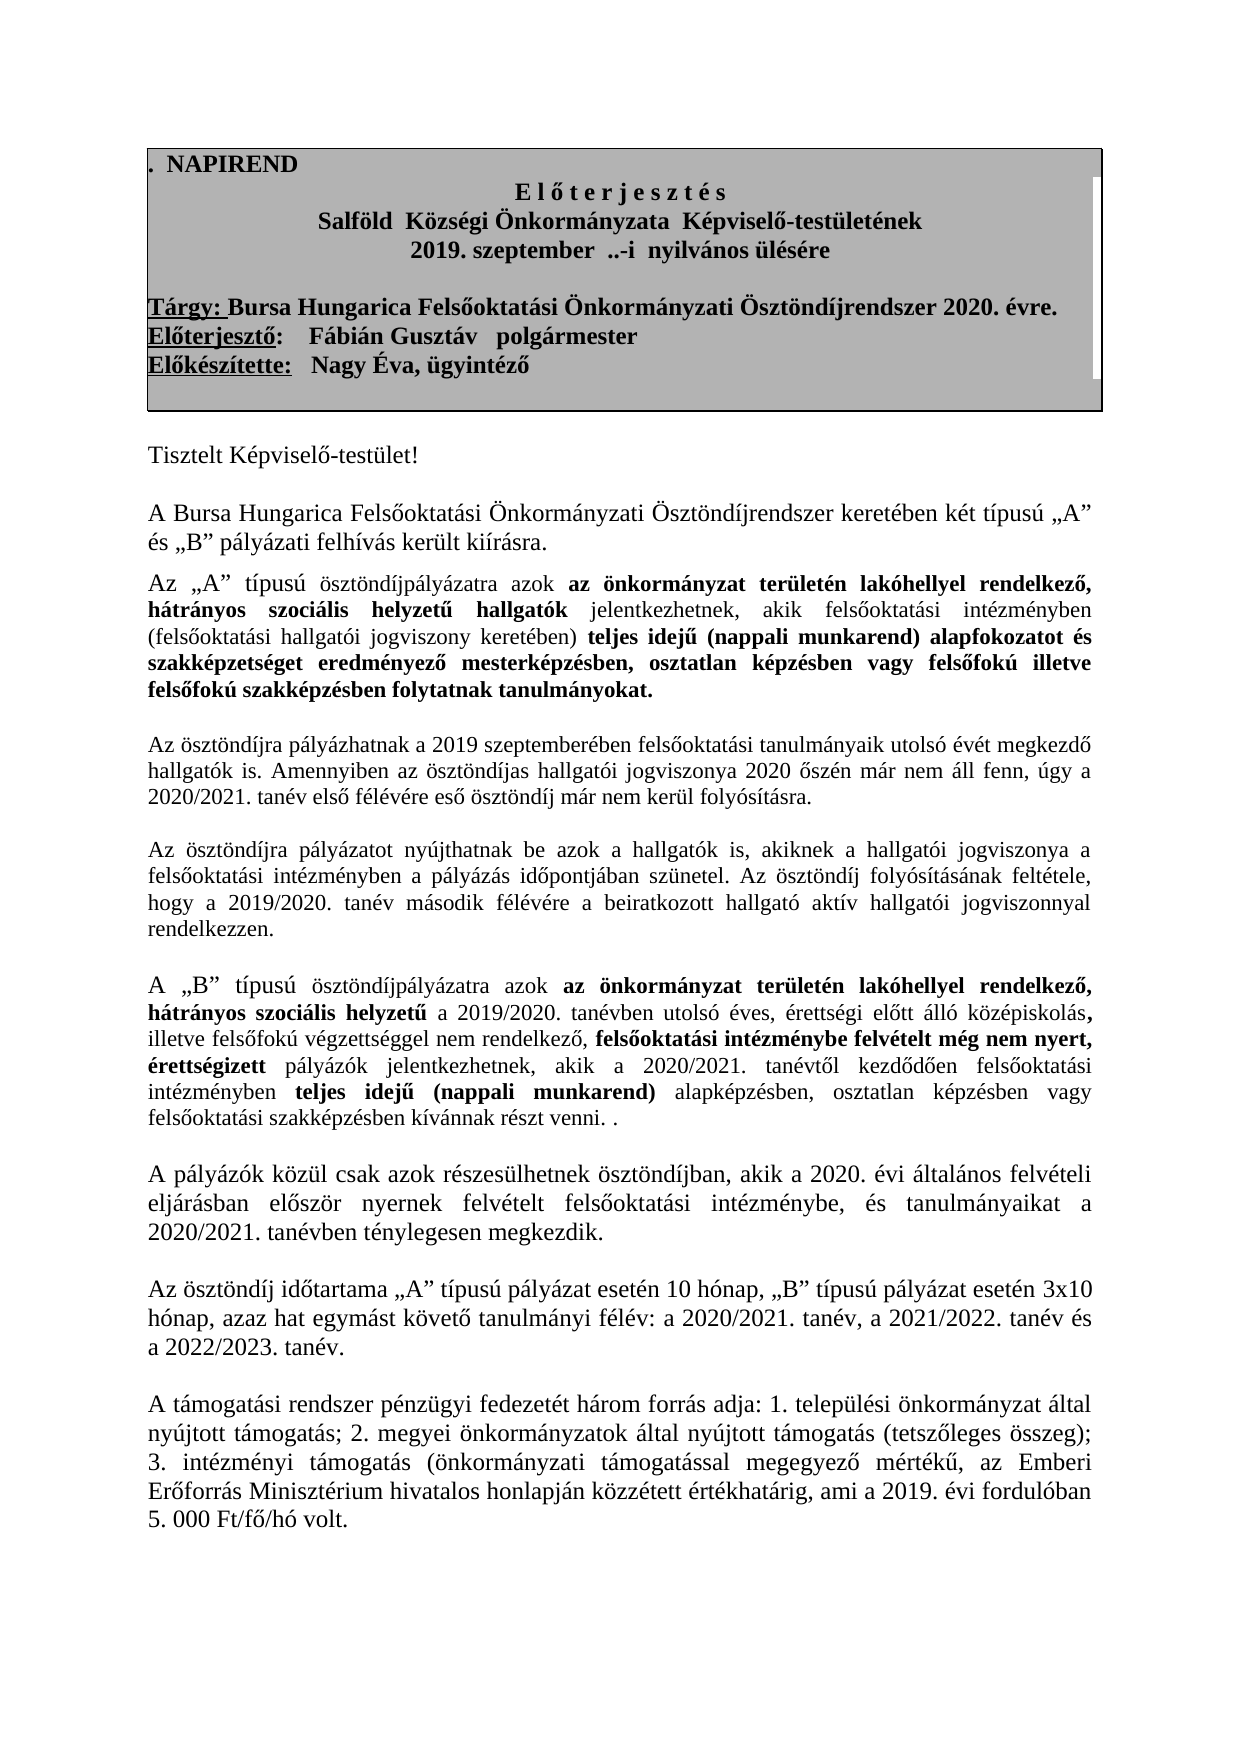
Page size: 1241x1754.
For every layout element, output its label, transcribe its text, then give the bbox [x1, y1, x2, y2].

text A pályázók közül csak azok részesülhetnek ösztöndíjban, akik a 2020. évi általános felvételi eljárásban először nyernek felvételt felsőoktatási intézménybe, és tanulmányaikat a 2020/2021. tanévben ténylegesen megkezdik. [148, 1159, 1093, 1246]
text Tárgy: Bursa Hungarica Felsőoktatási Önkormányzati Ösztöndíjrendszer 2020. évre. [148, 292, 1093, 321]
text A Bursa Hungarica Felsőoktatási Önkormányzati Ösztöndíjrendszer keretében két típusú „A” és „B” pályázati felhívás került kiírásra. [148, 498, 1093, 555]
text 2019. szeptember ..-i nyilvános ülésére [148, 235, 1093, 264]
text Előkészítette: Nagy Éva, ügyintéző [148, 350, 1093, 378]
text Az ösztöndíjra pályázhatnak a 2019 szeptemberében felsőoktatási tanulmányaik utolsó évét megkezdő hallgatók is. Amennyiben az ösztöndíjas hallgatói jogviszonya 2020 őszén már nem áll fenn, úgy a 2020/2021. tanév első félévére eső ösztöndíj már nem kerül folyósításra. [148, 731, 1093, 810]
text Az ösztöndíj időtartama „A” típusú pályázat esetén 10 hónap, „B” típusú pályázat esetén 3x10 hónap, azaz hat egymást követő tanulmányi félév: a 2020/2021. tanév, a 2021/2022. tanév és a 2022/2023. tanév. [148, 1274, 1093, 1361]
text A „B” típusú ösztöndíjpályázatra azok az önkormányzat területén lakóhellyel rendelkező, hátrányos szociális helyzetű a 2019/2020. tanévben utolsó éves, érettségi előtt álló középiskolás, illetve felsőfokú végzettséggel nem rendelkező, felsőoktatási intézménybe felvételt még nem nyert, érettségizett pályázók jelentkezhetnek, akik a 2020/2021. tanévtől kezdődően felsőoktatási intézményben teljes idejű (nappali munkarend) alapképzésben, osztatlan képzésben vagy felsőoktatási szakképzésben kívánnak részt venni. . [148, 970, 1093, 1131]
text Az „A” típusú ösztöndíjpályázatra azok az önkormányzat területén lakóhellyel rendelkező, hátrányos szociális helyzetű hallgatók jelentkezhetnek, akik felsőoktatási intézményben (felsőoktatási hallgatói jogviszony keretében) teljes idejű (nappali munkarend) alapfokozatot és szakképzetséget eredményező mesterképzésben, osztatlan képzésben vagy felsőfokú illetve felsőfokú szakképzésben folytatnak tanulmányokat. [148, 568, 1093, 702]
text Előterjesztő: Fábián Gusztáv polgármester [148, 321, 1093, 350]
text E l ő t e r j e s z t é s [148, 177, 1093, 206]
text A támogatási rendszer pénzügyi fedezetét három forrás adja: 1. települési önkormányzat által nyújtott támogatás; 2. megyei önkormányzatok által nyújtott támogatás (tetszőleges összeg); 3. intézményi támogatás (önkormányzati támogatással megegyező mértékű, az Emberi Erőforrás Minisztérium hivatalos honlapján közzétett értékhatárig, ami a 2019. évi fordulóban 5. 000 Ft/fő/hó volt. [148, 1389, 1093, 1533]
text Tisztelt Képviselő-testület! [148, 440, 1093, 469]
text Az ösztöndíjra pályázatot nyújthatnak be azok a hallgatók is, akiknek a hallgatói jogviszonya a felsőoktatási intézményben a pályázás időpontjában szünetel. Az ösztöndíj folyósításának feltétele, hogy a 2019/2020. tanév második félévére a beiratkozott hallgató aktív hallgatói jogviszonnyal rendelkezzen. [148, 836, 1093, 942]
text Salföld Községi Önkormányzata Képviselő-testületének [148, 206, 1093, 235]
text . NAPIREND [148, 149, 1101, 177]
